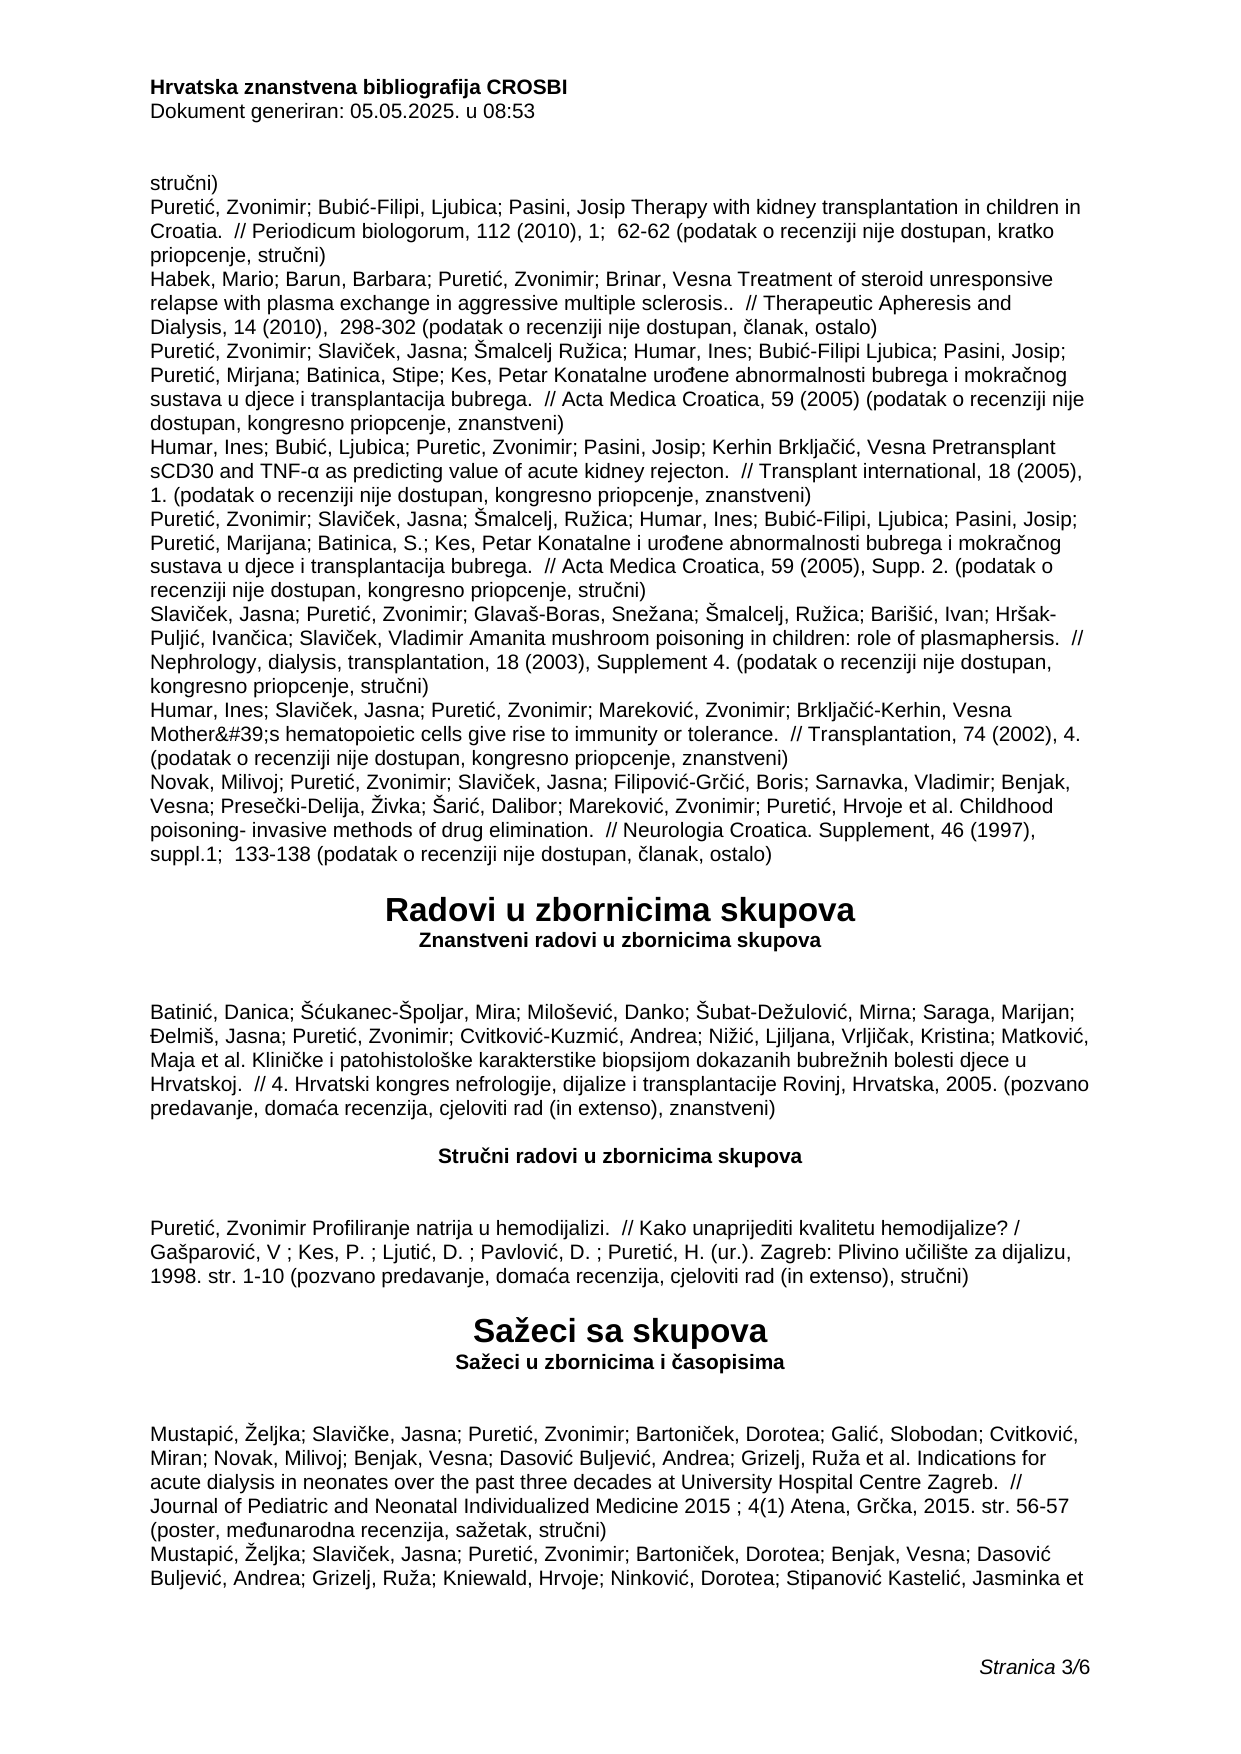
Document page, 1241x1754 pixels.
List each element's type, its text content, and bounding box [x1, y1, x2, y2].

text Puretić, Zvonimir; Slaviček, Jasna; Šmalcelj, Ružica; Humar, Ines; Bubić-Filipi, Ljubica; Pasini, Josip; Puretić, Marijana; Batinica, S.; Kes, Petar [150, 506, 1090, 602]
text Slaviček, Jasna; Puretić, Zvonimir; Glavaš-Boras, Snežana; Šmalcelj, Ružica; Barišić, Ivan; Hršak-Puljić, Ivančica; Slaviček, Vladimir [150, 602, 1090, 698]
text Humar, Ines; Slaviček, Jasna; Puretić, Zvonimir; Mareković, Zvonimir; Brkljačić-Kerhin, Vesna [150, 698, 1090, 770]
text Habek, Mario; Barun, Barbara; Puretić, Zvonimir; Brinar, Vesna [150, 267, 1090, 339]
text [150, 171, 1090, 195]
text Novak, Milivoj; Puretić, Zvonimir; Slaviček, Jasna; Filipović-Grčić, Boris; Sarnavka, Vladimir; Benjak, Vesna; Presečki-Delija, Živka; Šarić, Dalibor; Mareković, Zvonimir; Puretić, Hrvoje et al. [150, 770, 1090, 866]
subtitle Znanstveni radovi u zbornicima skupova [150, 928, 1090, 952]
subtitle Stručni radovi u zbornicima skupova [150, 1144, 1090, 1168]
text Batinić, Danica; Šćukanec-Špoljar, Mira; Milošević, Danko; Šubat-Dežulović, Mirna; Saraga, Marijan; Đelmiš, Jasna; Puretić, Zvonimir; Cvitković-Kuzmić, Andrea; Nižić, Ljiljana, Vrljičak, Kristina; Matković, Maja et al. [150, 1000, 1090, 1120]
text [150, 1542, 1090, 1589]
text Mustapić, Željka; Slavičke, Jasna; Puretić, Zvonimir; Bartoniček, Dorotea; Galić, Slobodan; Cvitković, Miran; Novak, Milivoj; Benjak, Vesna; Dasović Buljević, Andrea; Grizelj, Ruža et al. [150, 1422, 1090, 1542]
subtitle Sažeci sa skupova [150, 1312, 1090, 1350]
text Puretić, Zvonimir; Bubić-Filipi, Ljubica; Pasini, Josip [150, 195, 1090, 267]
text Humar, Ines; Bubić, Ljubica; Puretic, Zvonimir; Pasini, Josip; Kerhin Brkljačić, Vesna [150, 434, 1090, 506]
text Puretić, Zvonimir [150, 1216, 1090, 1288]
subtitle Sažeci u zbornicima i časopisima [150, 1350, 1090, 1374]
text Puretić, Zvonimir; Slaviček, Jasna; Šmalcelj Ružica; Humar, Ines; Bubić-Filipi Ljubica; Pasini, Josip; Puretić, Mirjana; Batinica, Stipe; Kes, Petar [150, 339, 1090, 434]
subtitle Radovi u zbornicima skupova [150, 890, 1090, 928]
